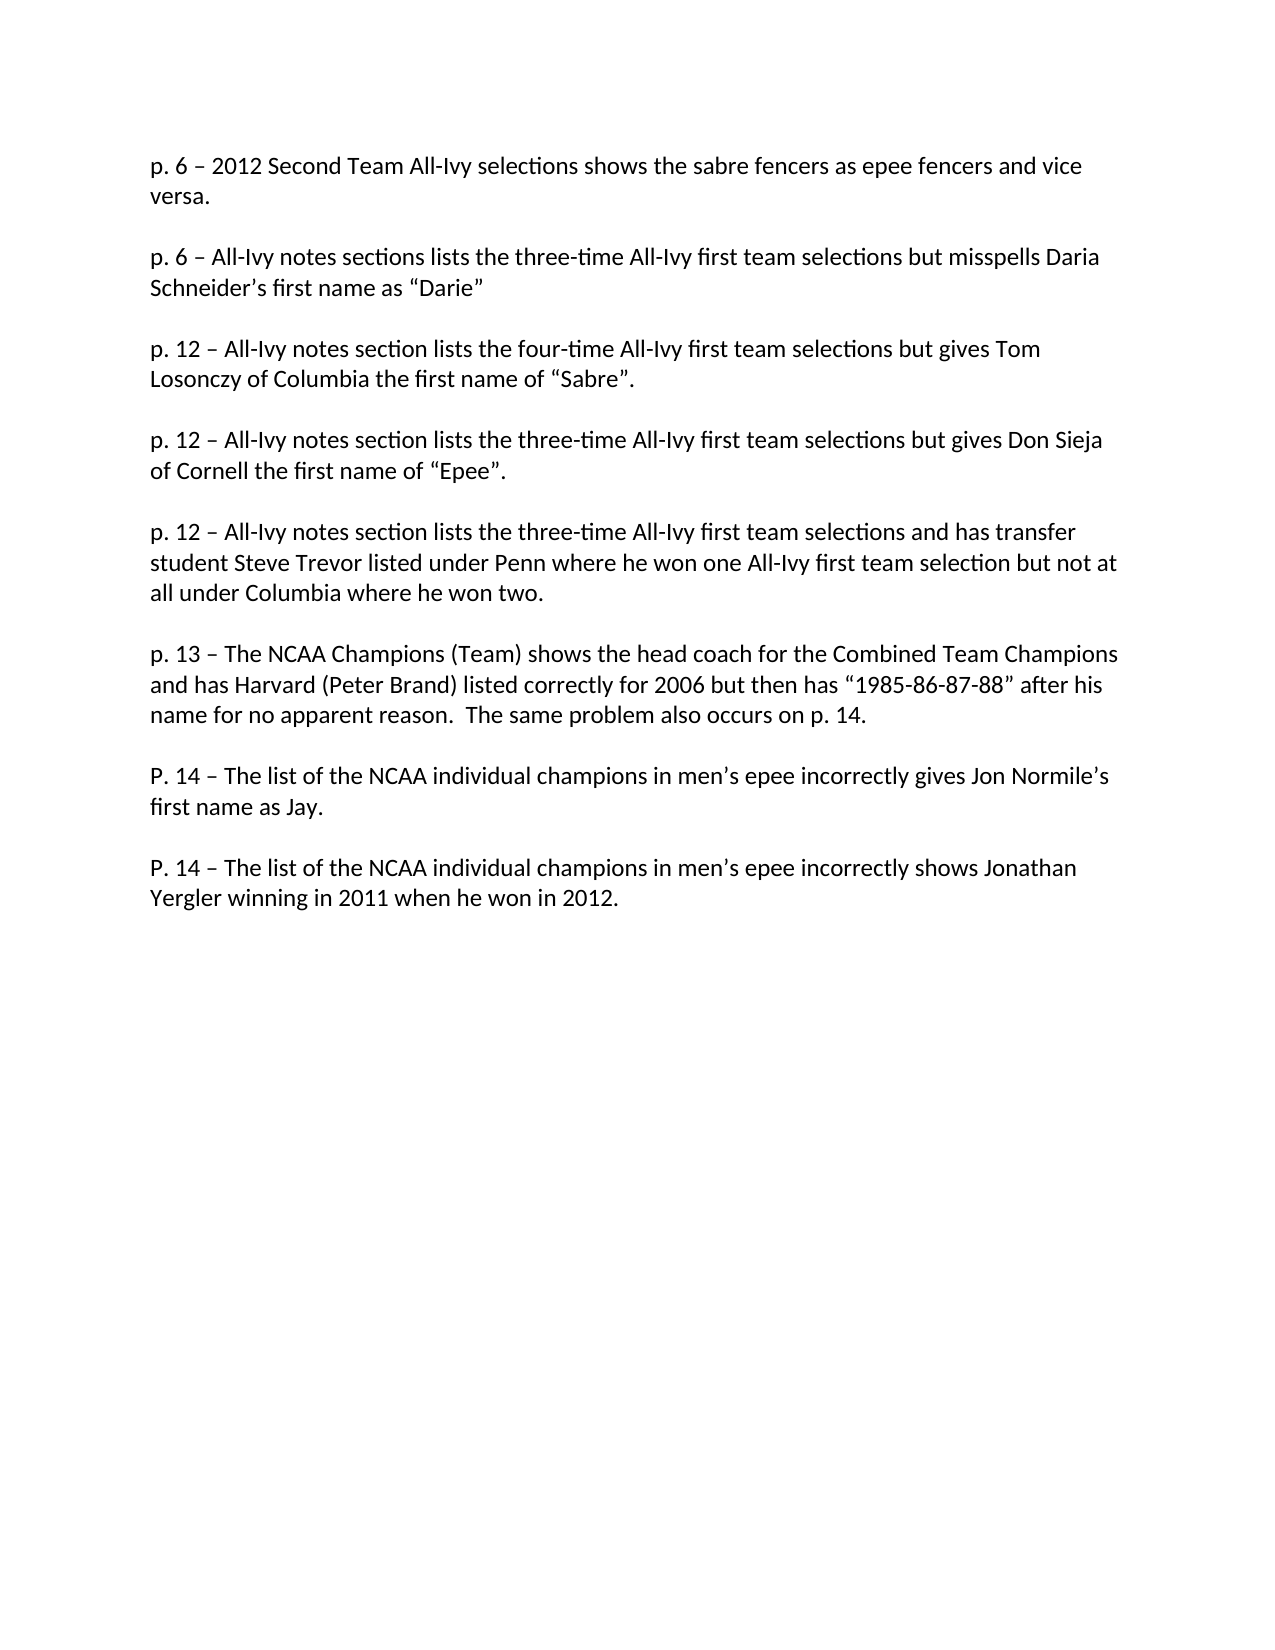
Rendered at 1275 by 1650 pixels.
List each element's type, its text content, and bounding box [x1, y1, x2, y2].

text P. 14 – The list of the NCAA individual champions in men’s epee incorrectly gives Jon Normile’s first name as Jay. [150, 760, 1125, 821]
text p. 12 – All-Ivy notes section lists the four-time All-Ivy first team selections but gives Tom Losonczy of Columbia the first name of “Sabre”. [150, 333, 1125, 394]
text p. 13 – The NCAA Champions (Team) shows the head coach for the Combined Team Champions and has Harvard (Peter Brand) listed correctly for 2006 but then has “1985-86-87-88” after his name for no apparent reason. The same problem also occurs on p. 14. [150, 638, 1125, 730]
text p. 6 – All-Ivy notes sections lists the three-time All-Ivy first team selections but misspells Daria Schneider’s first name as “Darie” [150, 242, 1125, 303]
text p. 12 – All-Ivy notes section lists the three-time All-Ivy first team selections and has transfer student Steve Trevor listed under Penn where he won one All-Ivy first team selection but not at all under Columbia where he won two. [150, 516, 1125, 608]
text P. 14 – The list of the NCAA individual champions in men’s epee incorrectly shows Jonathan Yergler winning in 2011 when he won in 2012. [150, 852, 1125, 913]
text p. 12 – All-Ivy notes section lists the three-time All-Ivy first team selections but gives Don Sieja of Cornell the first name of “Epee”. [150, 425, 1125, 486]
text p. 6 – 2012 Second Team All-Ivy selections shows the sabre fencers as epee fencers and vice versa. [150, 150, 1125, 211]
